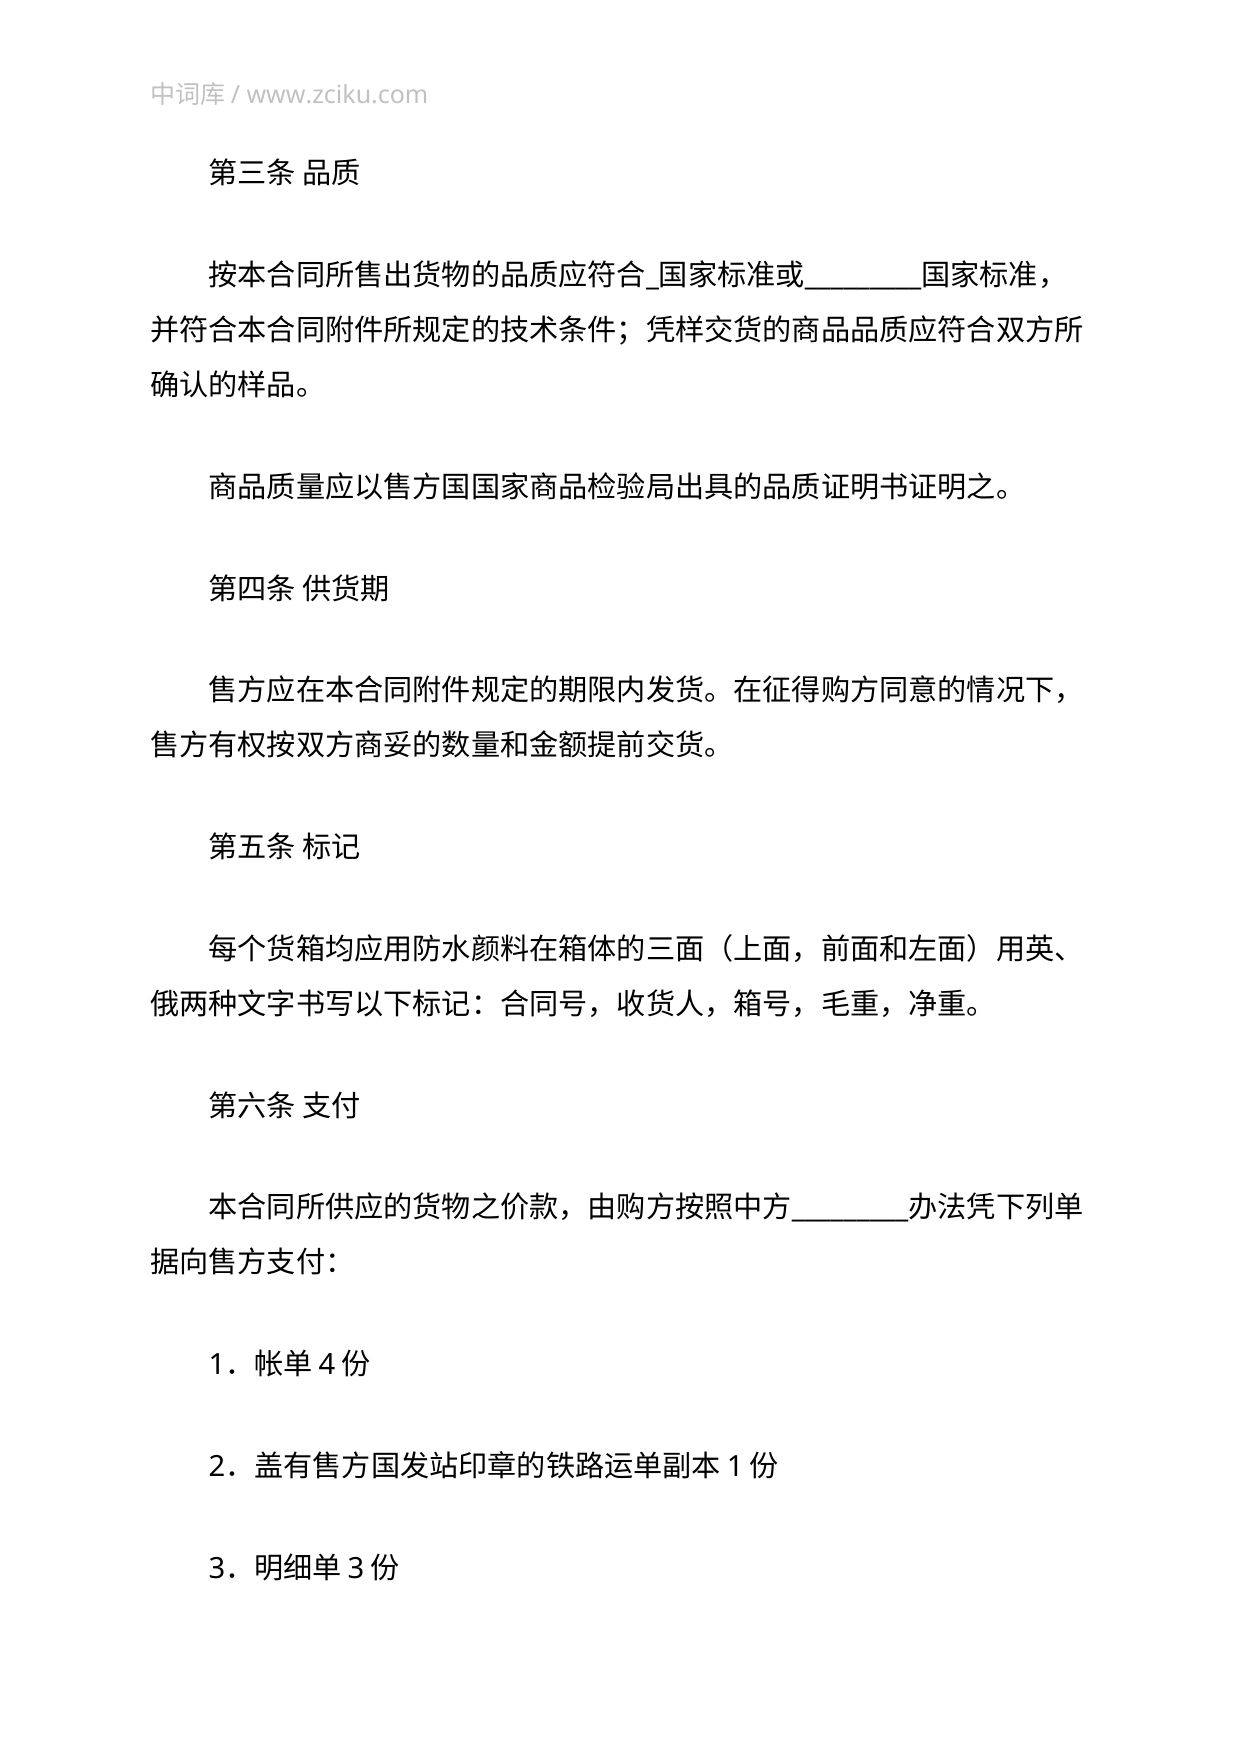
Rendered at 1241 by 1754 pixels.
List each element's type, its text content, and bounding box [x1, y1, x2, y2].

text 按本合同所售出货物的品质应符合_国家标准或_________国家标准，并符合本合同附件所规定的技术条件；凭样交货的商品品质应符合双方所确认的样品。 [150, 252, 1090, 404]
text 2．盖有售方国发站印章的铁路运单副本1份 [150, 1443, 1090, 1485]
text 第四条 供货期 [150, 565, 1090, 607]
text 第六条 支付 [150, 1082, 1090, 1124]
text 第三条 品质 [150, 150, 1090, 192]
text 商品质量应以售方国国家商品检验局出具的品质证明书证明之。 [150, 463, 1090, 506]
text 3．明细单3份 [150, 1544, 1090, 1587]
text 售方应在本合同附件规定的期限内发货。在征得购方同意的情况下，售方有权按双方商妥的数量和金额提前交货。 [150, 667, 1090, 764]
text 每个货箱均应用防水颜料在箱体的三面（上面，前面和左面）用英、俄两种文字书写以下标记：合同号，收货人，箱号，毛重，净重。 [150, 925, 1090, 1023]
text 1．帐单4份 [150, 1341, 1090, 1383]
text 第五条 标记 [150, 824, 1090, 866]
text 本合同所供应的货物之价款，由购方按照中方_________办法凭下列单据向售方支付： [150, 1184, 1090, 1281]
